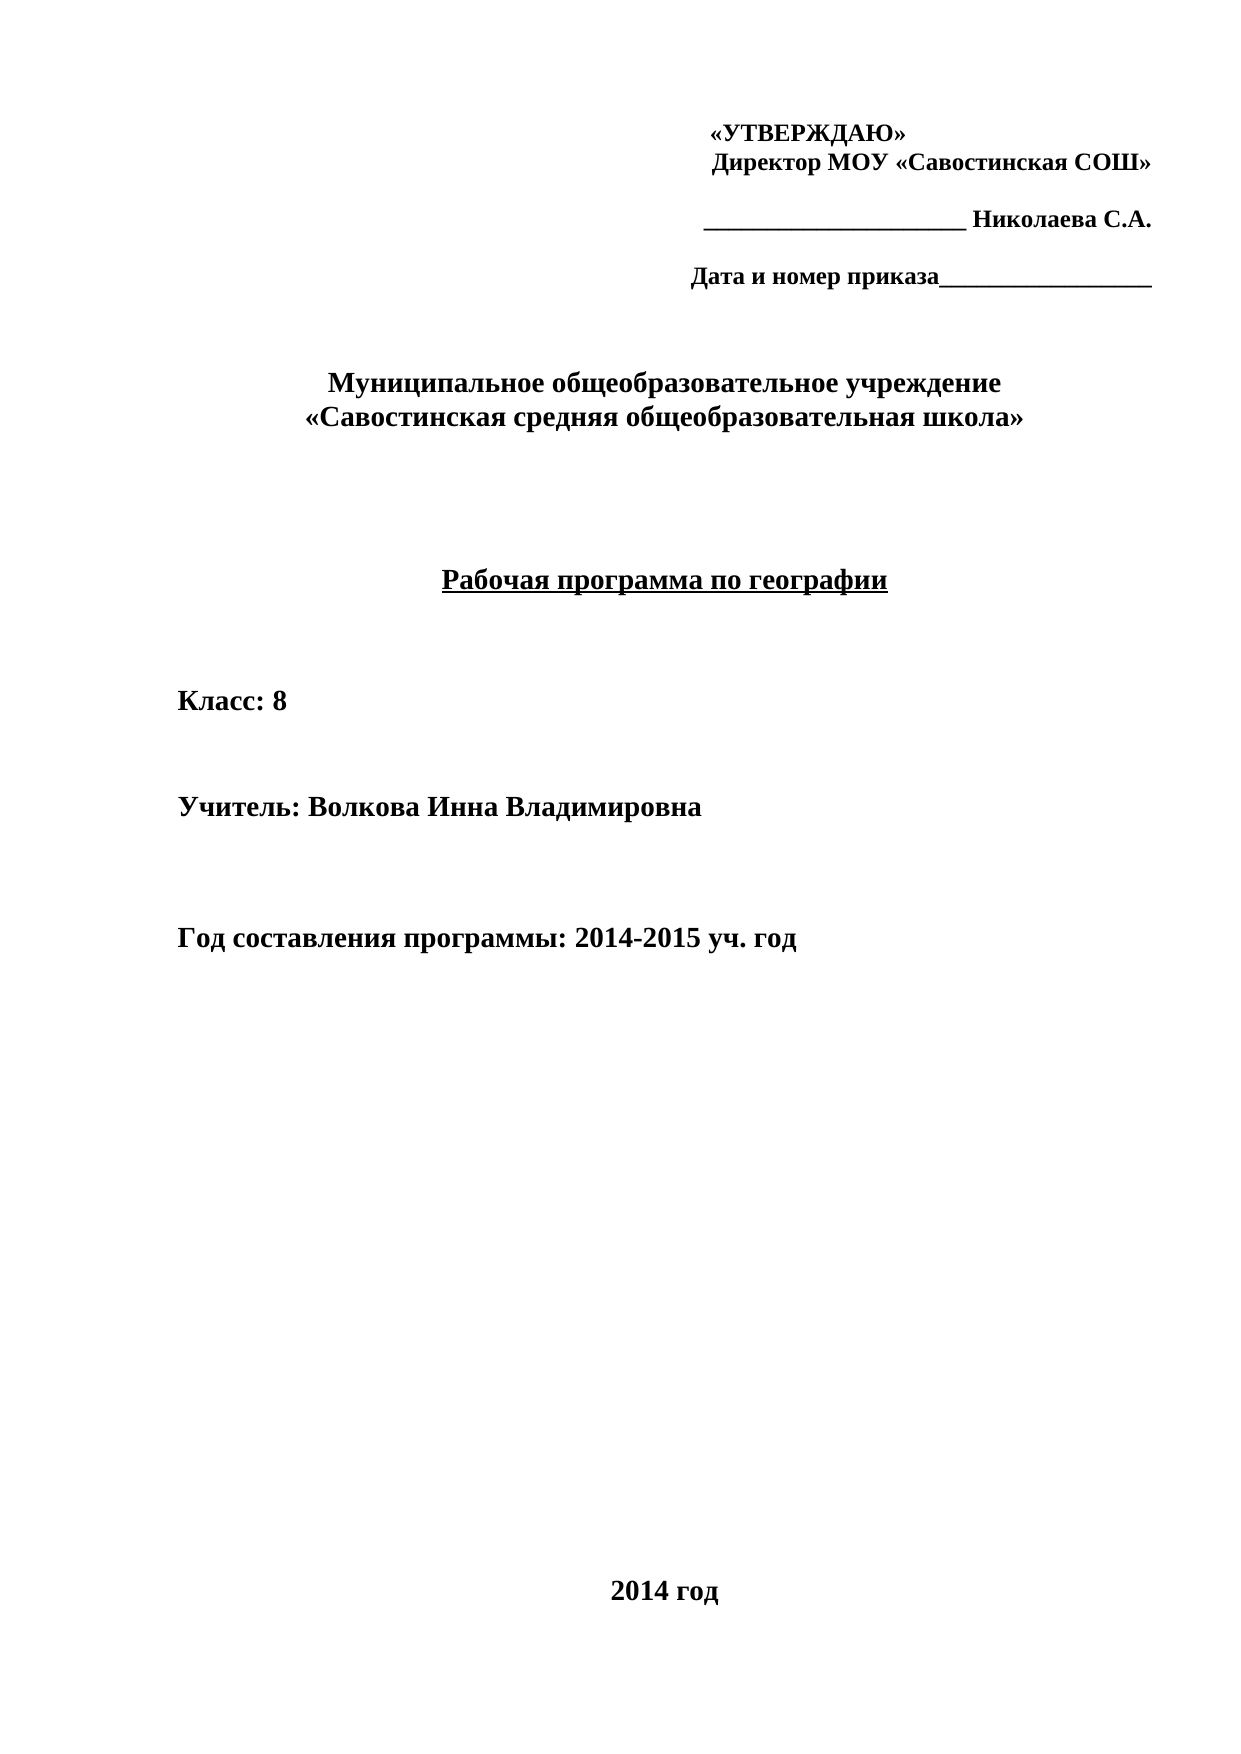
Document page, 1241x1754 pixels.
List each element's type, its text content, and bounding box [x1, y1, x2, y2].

text «Савостинская средняя общеобразовательная школа» [177, 399, 1152, 432]
text Дата и номер приказа_________________ [177, 233, 1152, 290]
text Рабочая программа по географии [177, 562, 1152, 595]
text Директор МОУ «Савостинская СОШ» [177, 147, 1152, 176]
text 2014 год [177, 1573, 1152, 1606]
text «УТВЕРЖДАЮ» [177, 118, 1152, 147]
text Класс: 8 [177, 683, 1152, 717]
text Муниципальное общеобразовательное учреждение [177, 365, 1152, 399]
text _____________________ Николаева С.А. [177, 204, 1152, 233]
text Учитель: Волкова Инна Владимировна [177, 789, 1152, 822]
text Год составления программы: 2014-2015 уч. год [177, 920, 1152, 954]
